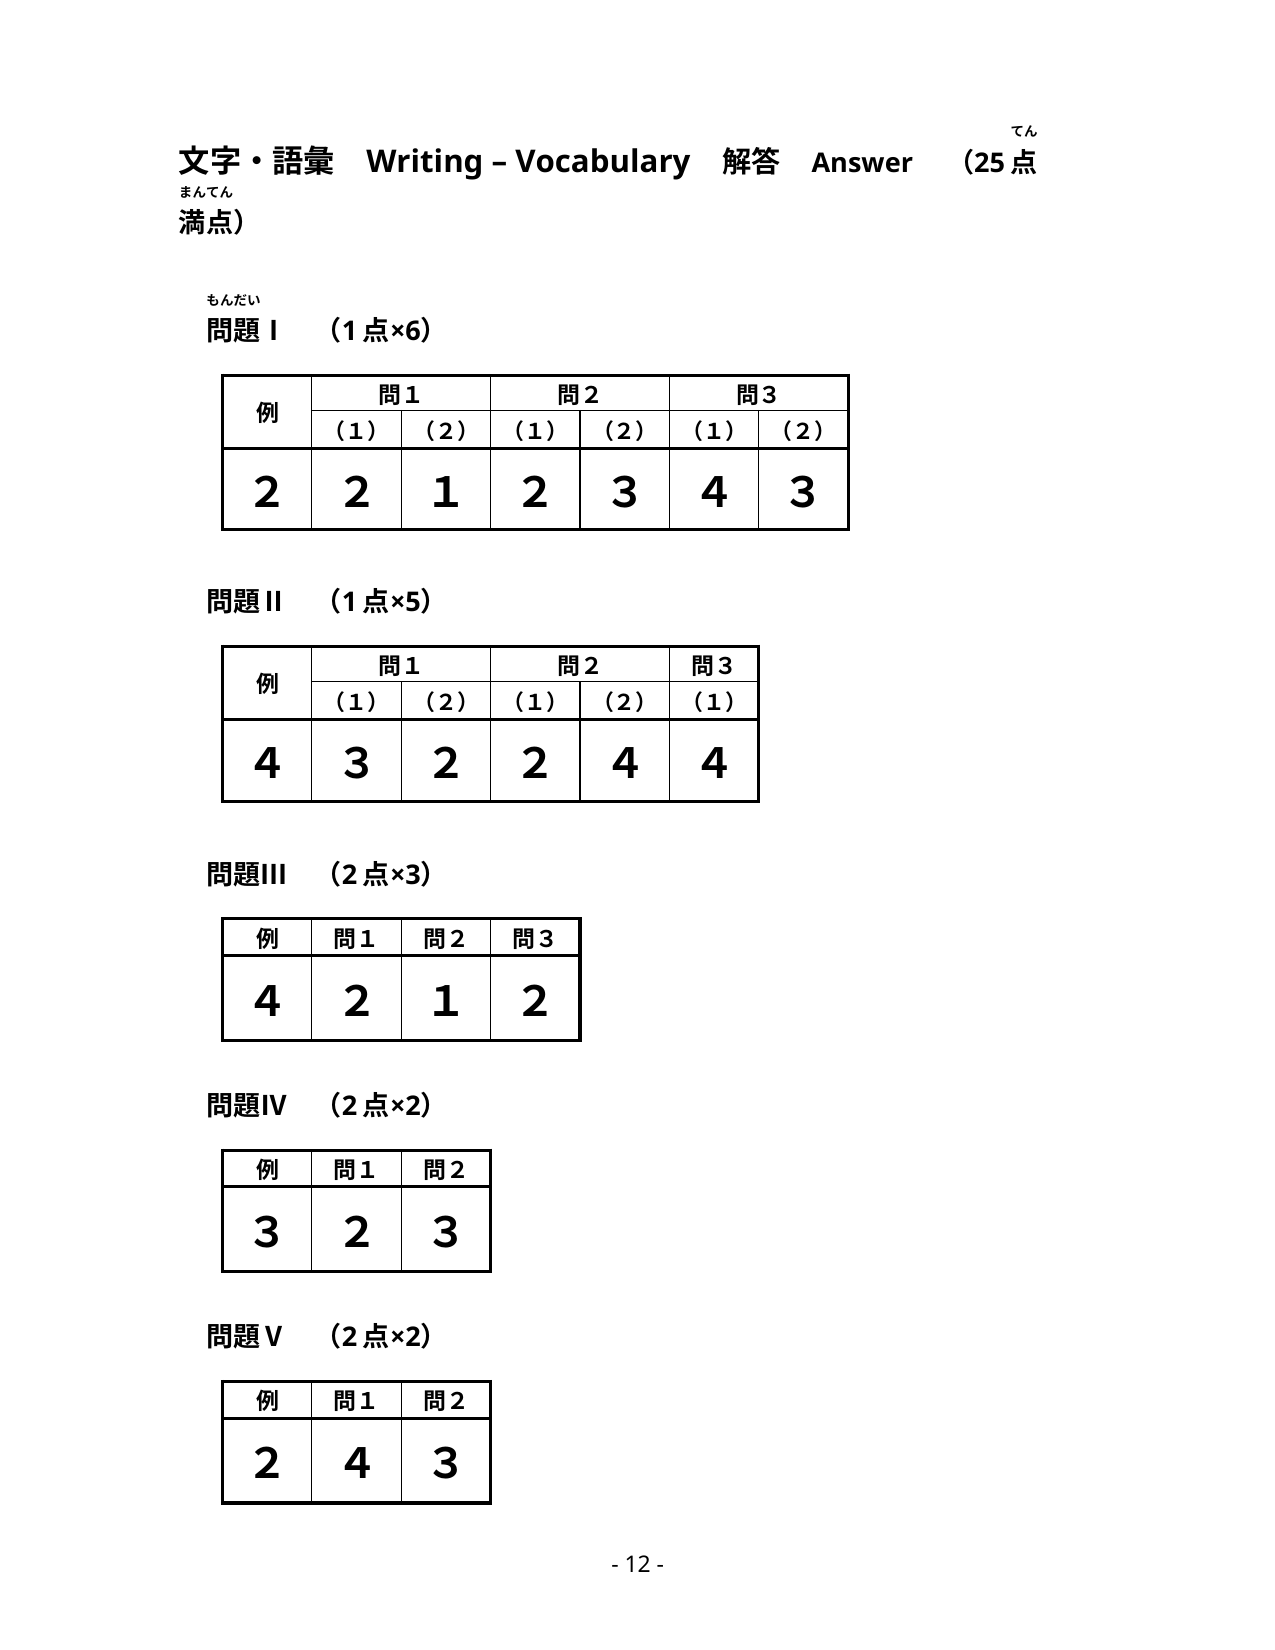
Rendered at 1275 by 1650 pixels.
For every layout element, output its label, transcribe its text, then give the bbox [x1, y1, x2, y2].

table_cell ４ [670, 450, 758, 528]
table_cell （１） [491, 682, 579, 718]
table_header 例 [224, 1152, 311, 1185]
table_cell ４ [224, 721, 311, 800]
table_cell ３ [224, 1188, 311, 1270]
table_cell ３ [312, 721, 401, 800]
table_cell （１） [312, 682, 401, 718]
table_header 問１ [312, 1152, 401, 1185]
table_cell ２ [491, 450, 579, 528]
table_cell １ [402, 957, 490, 1039]
table_cell （２） [402, 682, 490, 718]
text 問題Ⅳ （2点×2） [206, 1084, 1098, 1123]
table_header 問１ [312, 648, 490, 681]
table_header 例 [224, 648, 311, 718]
table_cell （１） [312, 411, 401, 447]
text 問題Ⅴ （2点×2） [206, 1315, 1098, 1355]
table_header 問２ [402, 1383, 489, 1417]
table_cell （２） [581, 411, 669, 447]
table_cell （１） [491, 411, 579, 447]
table_header 例 [224, 920, 311, 954]
table_header 例 [224, 1383, 311, 1417]
table_header 問１ [312, 377, 490, 410]
table_cell ３ [581, 450, 669, 528]
table_cell １ [402, 450, 490, 528]
table_header 問２ [491, 648, 669, 681]
table_cell （２） [759, 411, 847, 447]
table_cell ２ [224, 450, 311, 528]
table_cell ２ [224, 1420, 311, 1501]
table_header 問３ [670, 377, 847, 410]
text 問題Ⅱ （1点×5） [206, 580, 1098, 619]
table_cell ３ [759, 450, 847, 528]
table_cell （２） [581, 682, 669, 718]
table_cell ２ [491, 957, 578, 1039]
table_header 問２ [491, 377, 669, 410]
table_header 例 [224, 377, 311, 447]
table_cell ４ [312, 1420, 401, 1501]
table_cell ４ [224, 957, 311, 1039]
table_cell ２ [402, 721, 490, 800]
table_header 問２ [402, 920, 490, 954]
table_cell ２ [312, 957, 401, 1039]
table_header 問３ [491, 920, 578, 954]
table_cell （２） [402, 411, 490, 447]
table_cell ２ [491, 721, 579, 800]
table_cell （１） [670, 411, 758, 447]
table_cell ２ [312, 450, 401, 528]
table_header 問３ [670, 648, 757, 681]
table_cell ４ [670, 721, 757, 800]
table_cell ２ [312, 1188, 401, 1270]
text 問題Ⅲ （2点×3） [206, 853, 1098, 892]
table_cell ３ [402, 1188, 489, 1270]
table_cell ４ [581, 721, 669, 800]
table_header 問１ [312, 1383, 401, 1417]
table_header 問１ [312, 920, 401, 954]
text Ⅰ （1点×6） [206, 289, 1098, 348]
table_cell （１） [670, 682, 757, 718]
table_header 問２ [402, 1152, 489, 1185]
text 文字・語彙 Writing – Vocabulary 解答 Answer （25） [178, 121, 1098, 240]
table_cell ３ [402, 1420, 489, 1501]
